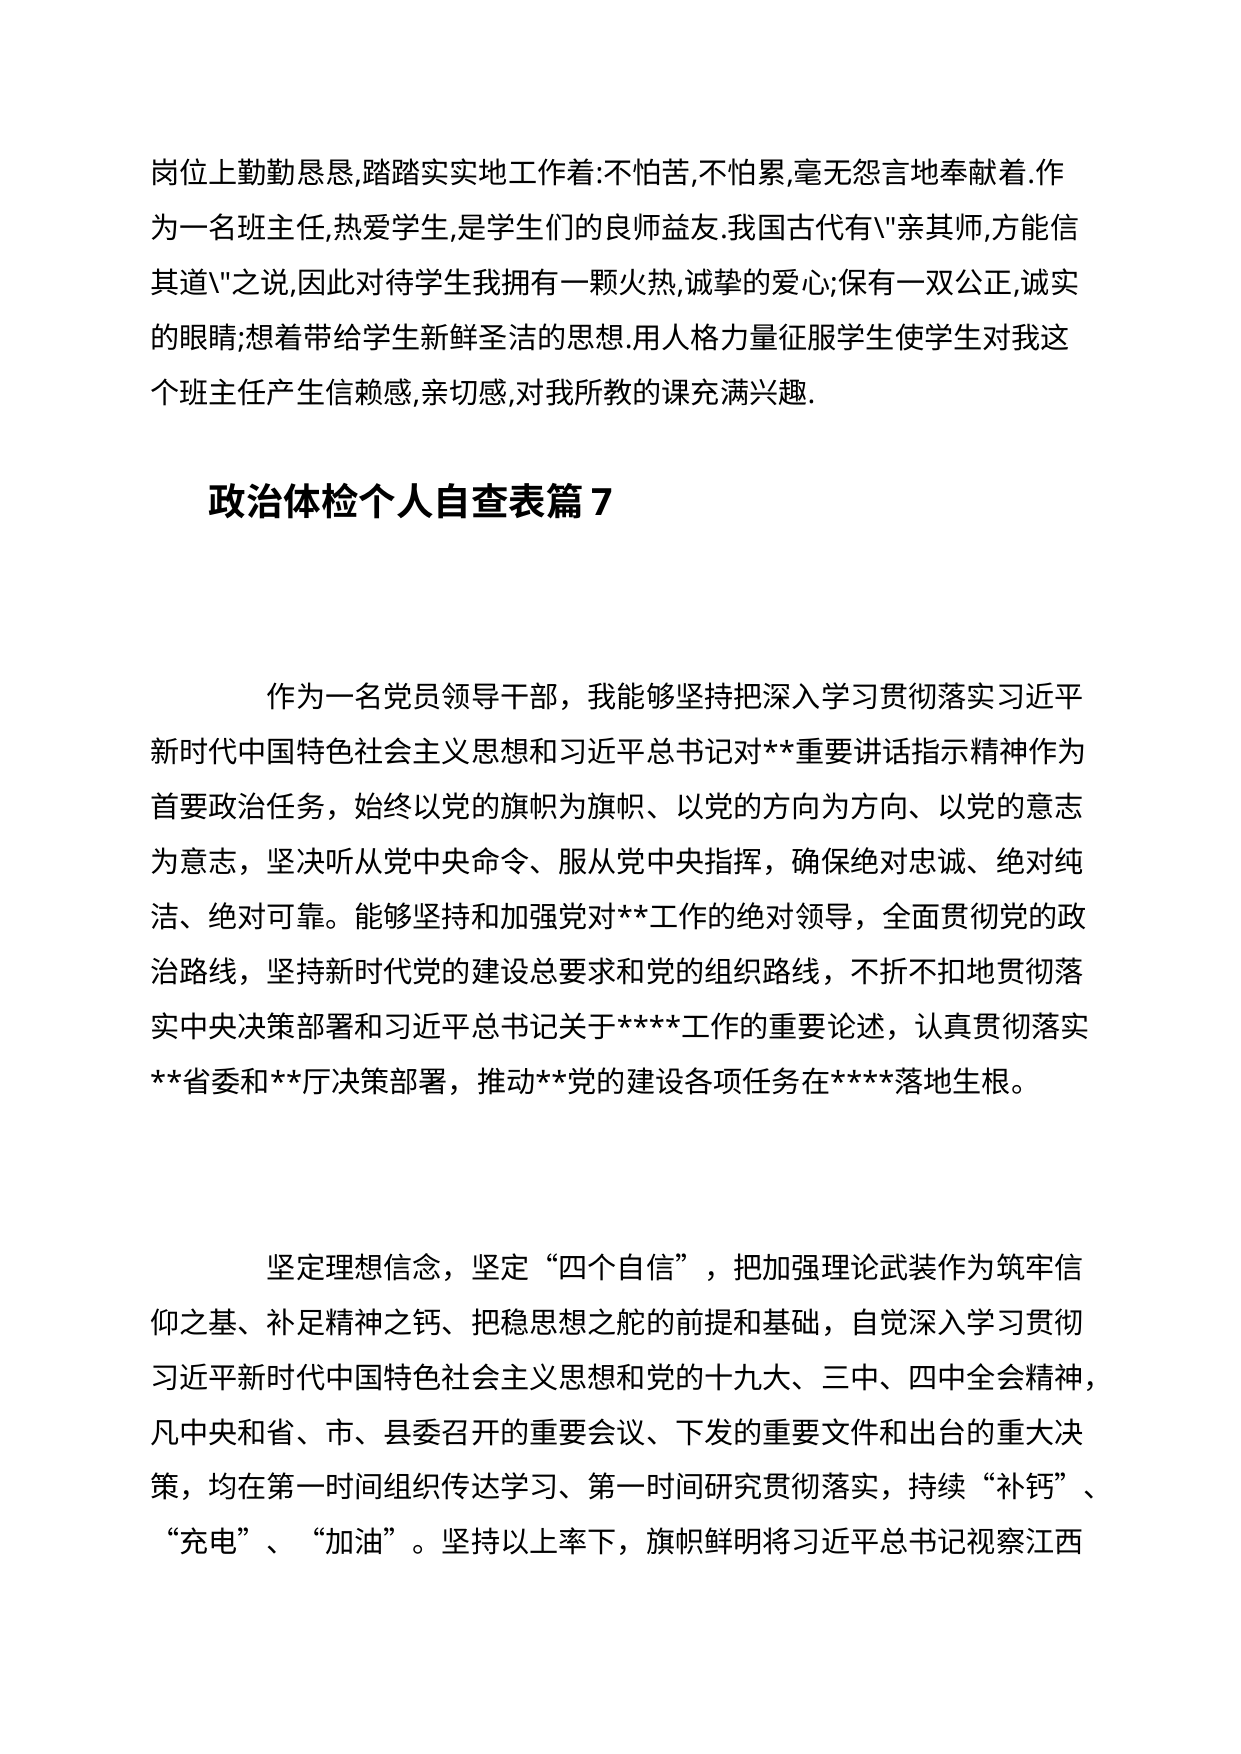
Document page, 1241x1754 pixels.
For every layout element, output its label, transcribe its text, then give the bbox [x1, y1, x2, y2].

text 作为一名党员领导干部，我能够坚持把深入学习贯彻落实习近平新时代中国特色社会主义思想和习近平总书记对**重要讲话指示精神作为首要政治任务，始终以党的旗帜为旗帜、以党的方向为方向、以党的意志为意志，坚决听从党中央命令、服从党中央指挥，确保绝对忠诚、绝对纯洁、绝对可靠。能够坚持和加强党对**工作的绝对领导，全面贯彻党的政治路线，坚持新时代党的建设总要求和党的组织路线，不折不扣地贯彻落实中央决策部署和习近平总书记关于****工作的重要论述，认真贯彻落实**省委和**厅决策部署，推动**党的建设各项任务在****落地生根。 [150, 674, 1090, 1101]
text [150, 150, 1090, 412]
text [150, 1244, 1090, 1561]
text 政治体检个人自查表篇7 [150, 472, 1090, 526]
